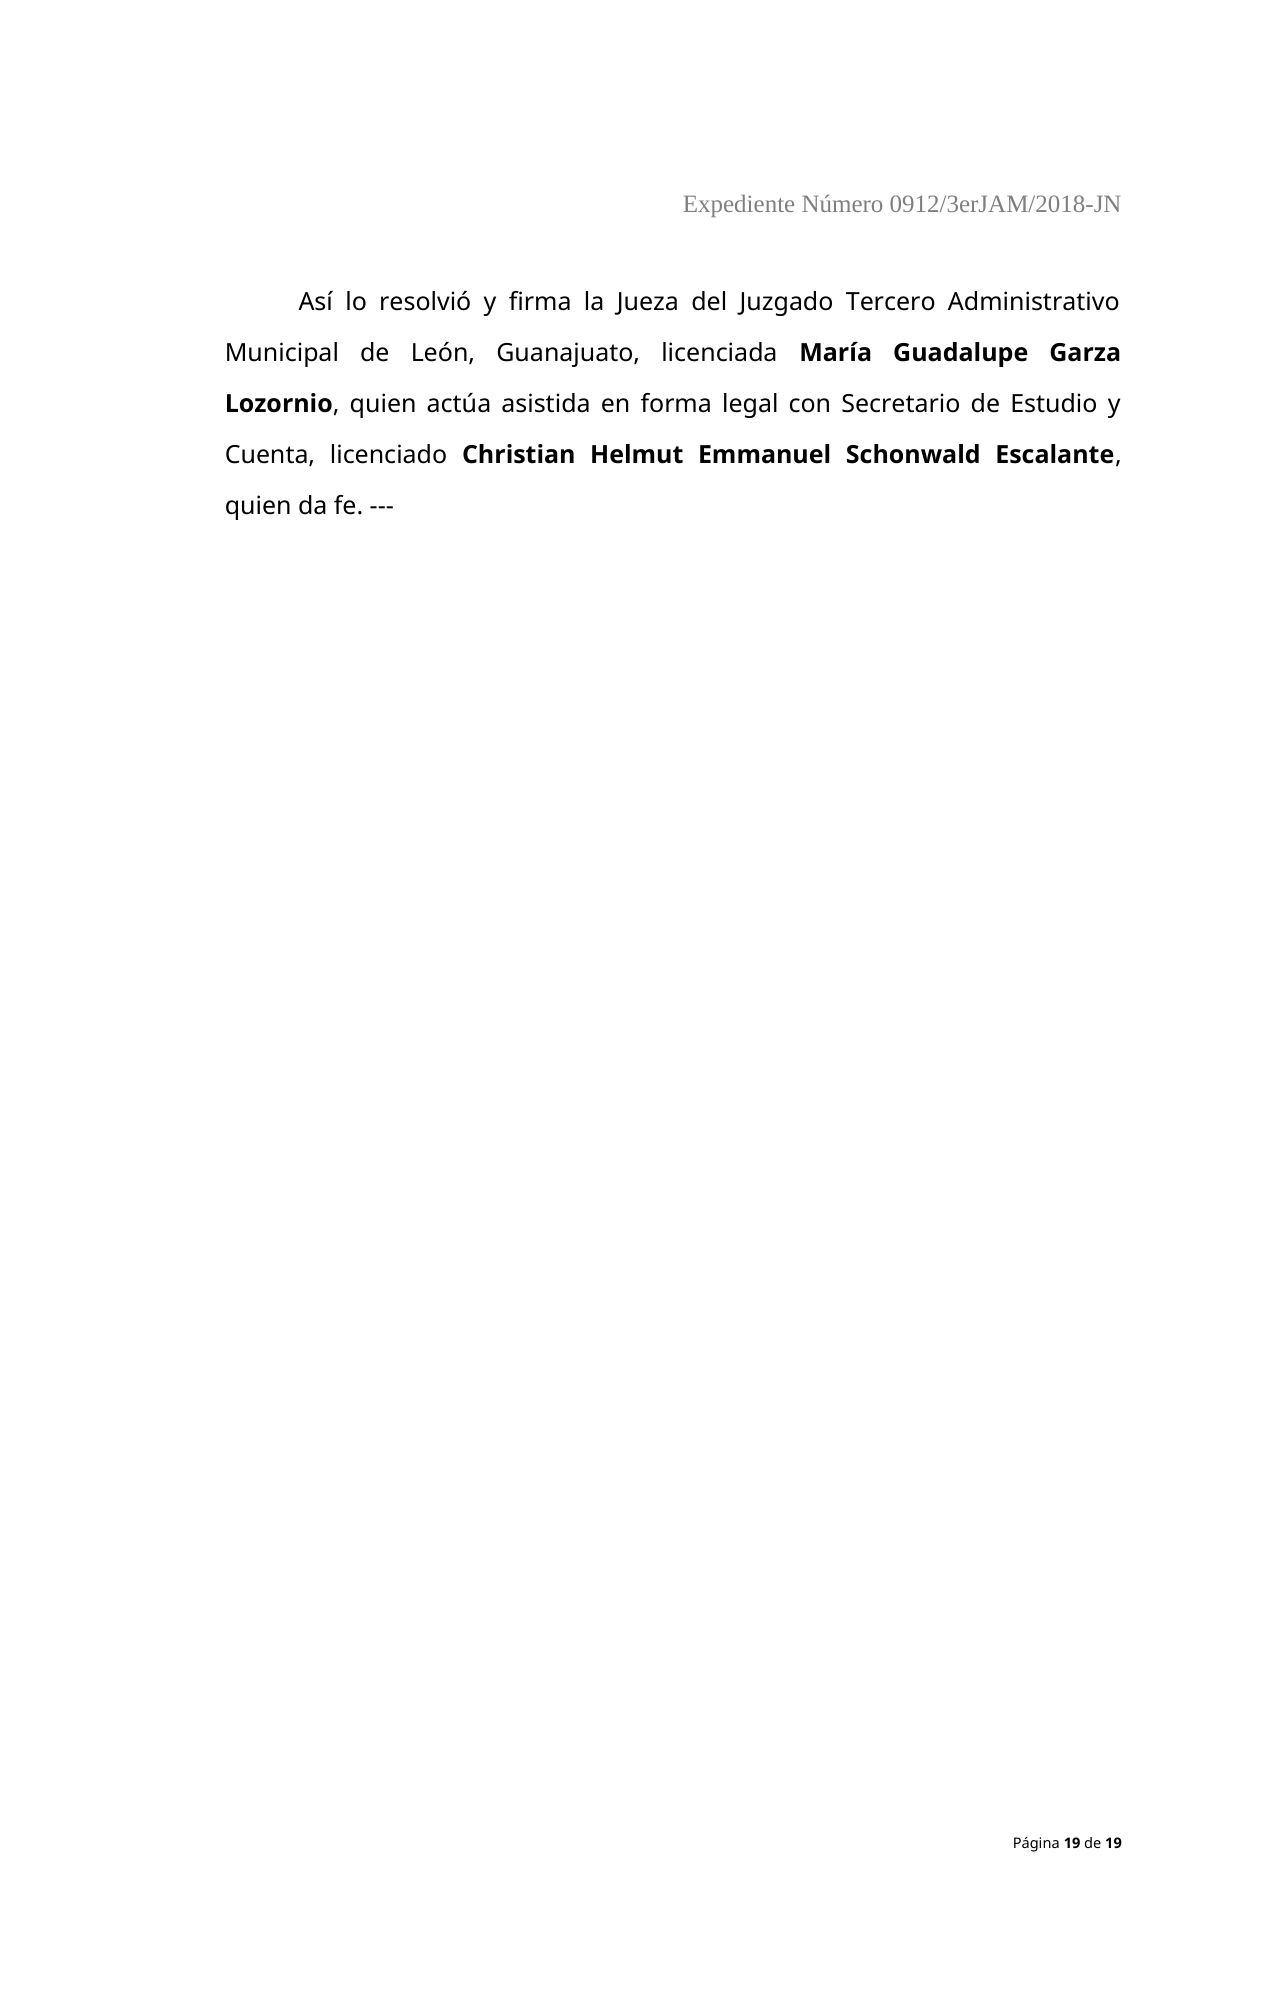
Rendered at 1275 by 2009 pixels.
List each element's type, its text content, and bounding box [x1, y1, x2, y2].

text Así lo resolvió y firma la Jueza del Juzgado Tercero Administrativo Municipal de León, Guanajuato, licenciada María Guadalupe Garza Lozornio, quien actúa asistida en forma legal con Secretario de Estudio y Cuenta, licenciado Christian Helmut Emmanuel Schonwald Escalante, quien da fe. --- [224, 283, 1121, 522]
